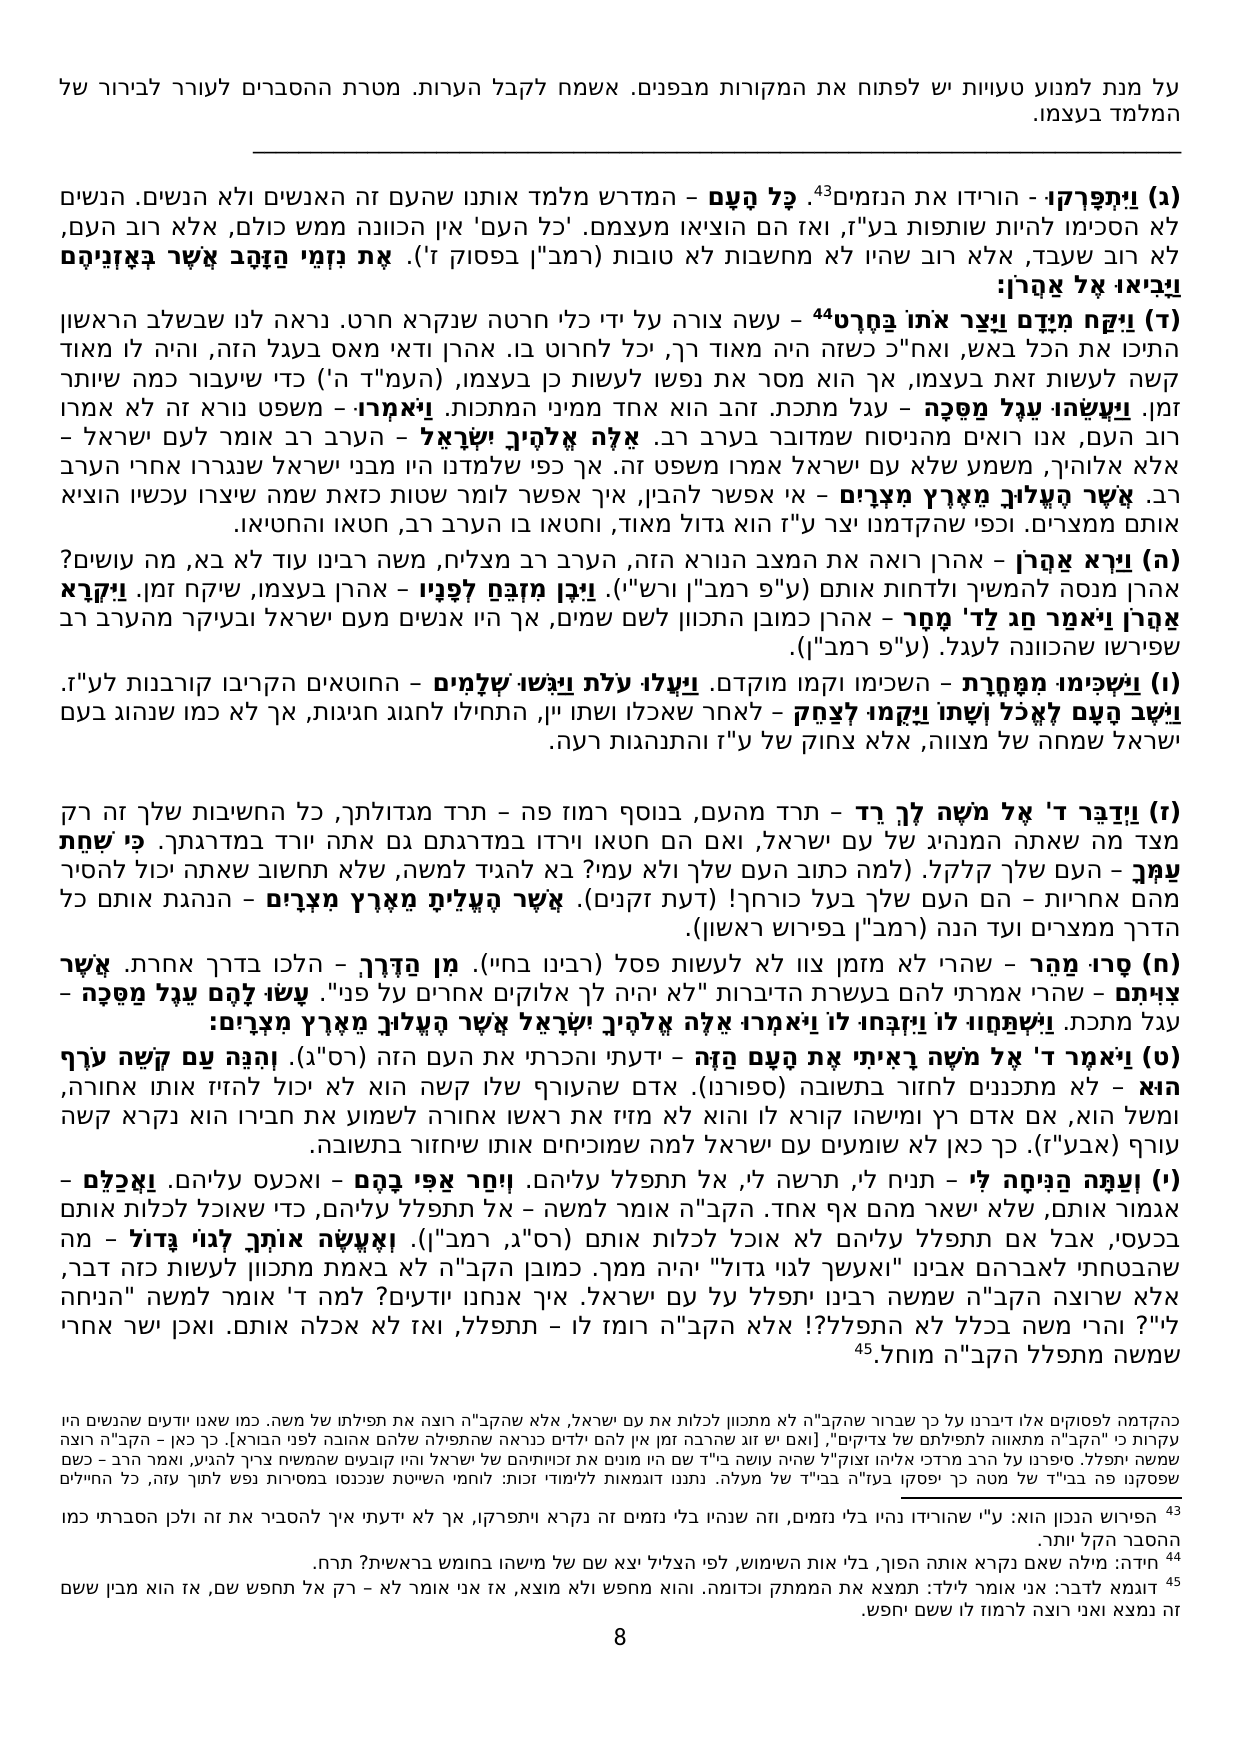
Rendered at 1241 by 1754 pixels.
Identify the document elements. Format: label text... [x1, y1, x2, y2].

text (ז) וַיְדַבֵּר ד' אֶל מֹשֶׁה לֶךְ רֵד – תרד מהעם, בנוסף רמוז פה – תרד מגדולתך, כל החשיבות שלך זה רק מצד מה שאתה המנהיג של עם ישראל, ואם הם חטאו וירדו במדרגתם גם אתה יורד במדרגתך. כִּי שִׁחֵת עַמְּךָ – העם שלך קלקל. (למה כתוב העם שלך ולא עמי? בא להגיד למשה, שלא תחשוב שאתה יכול להסיר מהם אחריות – הם העם שלך בעל כורחך! (דעת זקנים). אֲשֶׁר הֶעֱלֵיתָ מֵאֶרֶץ מִצְרָיִם – הנהגת אותם כל הדרך ממצרים ועד הנה (רמב"ן בפירוש ראשון). [59, 797, 1181, 943]
text (ג) וַיִּתְפָּרְקוּ - הורידו את הנזמים. כָּל הָעָם – המדרש מלמד אותנו שהעם זה האנשים ולא הנשים. הנשים לא הסכימו להיות שותפות בע"ז, ואז הם הוציאו מעצמם. 'כל העם' אין הכוונה ממש כולם, אלא רוב העם, לא רוב שעבד, אלא רוב שהיו לא מחשבות לא טובות (רמב"ן בפסוק ז'). אֶת נִזְמֵי הַזָּהָב אֲשֶׁר בְּאָזְנֵיהֶם וַיָּבִיאוּ אֶל אַהֲרֹן: [59, 183, 1181, 299]
text (ט) וַיֹּאמֶר ד' אֶל מֹשֶׁה רָאִיתִי אֶת הָעָם הַזֶּה – ידעתי והכרתי את העם הזה (רס"ג). וְהִנֵּה עַם קְשֵׁה עֹרֶף הוּא – לא מתכננים לחזור בתשובה (ספורנו). אדם שהעורף שלו קשה הוא לא יכול להזיז אותו אחורה, ומשל הוא, אם אדם רץ ומישהו קורא לו והוא לא מזיז את ראשו אחורה לשמוע את חבירו הוא נקרא קשה עורף (אבע"ז). כך כאן לא שומעים עם ישראל למה שמוכיחים אותו שיחזור בתשובה. [59, 1043, 1181, 1159]
text (ה) וַיַּרְא אַהֲרֹן – אהרן רואה את המצב הנורא הזה, הערב רב מצליח, משה רבינו עוד לא בא, מה עושים? אהרן מנסה להמשיך ולדחות אותם (ע"פ רמב"ן ורש"י). וַיִּבֶן מִזְבֵּחַ לְפָנָיו – אהרן בעצמו, שיקח זמן. וַיִּקְרָא אַהֲרֹן וַיֹּאמַר חַג לַד' מָחָר – אהרן כמובן התכוון לשם שמים, אך היו אנשים מעם ישראל ובעיקר מהערב רב שפירשו שהכוונה לעגל. (ע"פ רמב"ן). [59, 545, 1181, 662]
text (י) וְעַתָּה הַנִּיחָה לִּי – תניח לי, תרשה לי, אל תתפלל עליהם. וְיִחַר אַפִּי בָהֶם – ואכעס עליהם. וַאֲכַלֵּם – אגמור אותם, שלא ישאר מהם אף אחד. הקב"ה אומר למשה – אל תתפלל עליהם, כדי שאוכל לכלות אותם בכעסי, אבל אם תתפלל עליהם לא אוכל לכלות אותם (רס"ג, רמב"ן). וְאֶעֱשֶׂה אוֹתְךָ לְגוֹי גָּדוֹל – מה שהבטחתי לאברהם אבינו "ואעשך לגוי גדול" יהיה ממך. כמובן הקב"ה לא באמת מתכוון לעשות כזה דבר, אלא שרוצה הקב"ה שמשה רבינו יתפלל על עם ישראל. איך אנחנו יודעים? למה ד' אומר למשה "הניחה לי"? והרי משה בכלל לא התפלל?! אלא הקב"ה רומז לו – תתפלל, ואז לא אכלה אותם. ואכן ישר אחרי שמשה מתפלל הקב"ה מוחל. [59, 1166, 1181, 1370]
text (ד) וַיִּקַּח מִיָּדָם וַיָּצַר אֹתוֹ בַּחֶרֶט – עשה צורה על ידי כלי חרטה שנקרא חרט. נראה לנו שבשלב הראשון התיכו את הכל באש, ואח"כ כשזה היה מאוד רך, יכל לחרוט בו. אהרן ודאי מאס בעגל הזה, והיה לו מאוד קשה לעשות זאת בעצמו, אך הוא מסר את נפשו לעשות כן בעצמו, (העמ"ד ה') כדי שיעבור כמה שיותר זמן. וַיַּעֲשֵׂהוּ עֵגֶל מַסֵּכָה – עגל מתכת. זהב הוא אחד ממיני המתכות. וַיֹּאמְרוּ – משפט נורא זה לא אמרו רוב העם, אנו רואים מהניסוח שמדובר בערב רב. אֵלֶּה אֱלֹהֶיךָ יִשְׂרָאֵל – הערב רב אומר לעם ישראל – אלא אלוהיך, משמע שלא עם ישראל אמרו משפט זה. אך כפי שלמדנו היו מבני ישראל שנגררו אחרי הערב רב. אֲשֶׁר הֶעֱלוּךָ מֵאֶרֶץ מִצְרָיִם – אי אפשר להבין, איך אפשר לומר שטות כזאת שמה שיצרו עכשיו הוציא אותם ממצרים. וכפי שהקדמנו יצר ע"ז הוא גדול מאוד, וחטאו בו הערב רב, חטאו והחטיאו. [59, 306, 1181, 539]
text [59, 1411, 1181, 1488]
text (ח) סָרוּ מַהֵר – שהרי לא מזמן צוו לא לעשות פסל (רבינו בחיי). מִן הַדֶּרֶךְ – הלכו בדרך אחרת. אֲשֶׁר צִוִּיתִם – שהרי אמרתי להם בעשרת הדיברות "לא יהיה לך אלוקים אחרים על פני". עָשׂוּ לָהֶם עֵגֶל מַסֵּכָה – עגל מתכת. וַיִּשְׁתַּחֲווּ לוֹ וַיִּזְבְּחוּ לוֹ וַיֹּאמְרוּ אֵלֶּה אֱלֹהֶיךָ יִשְׂרָאֵל אֲשֶׁר הֶעֱלוּךָ מֵאֶרֶץ מִצְרָיִם: [59, 949, 1181, 1036]
text (ו) וַיַּשְׁכִּימוּ מִמָּחֳרָת – השכימו וקמו מוקדם. וַיַּעֲלוּ עֹלֹת וַיַּגִּשׁוּ שְׁלָמִים – החוטאים הקריבו קורבנות לע"ז. וַיֵּשֶׁב הָעָם לֶאֱכֹל וְשָׁתוֹ וַיָּקֻמוּ לְצַחֵק – לאחר שאכלו ושתו יין, התחילו לחגוג חגיגות, אך לא כמו שנהוג בעם ישראל שמחה של מצווה, אלא צחוק של ע"ז והתנהגות רעה. [59, 668, 1181, 756]
